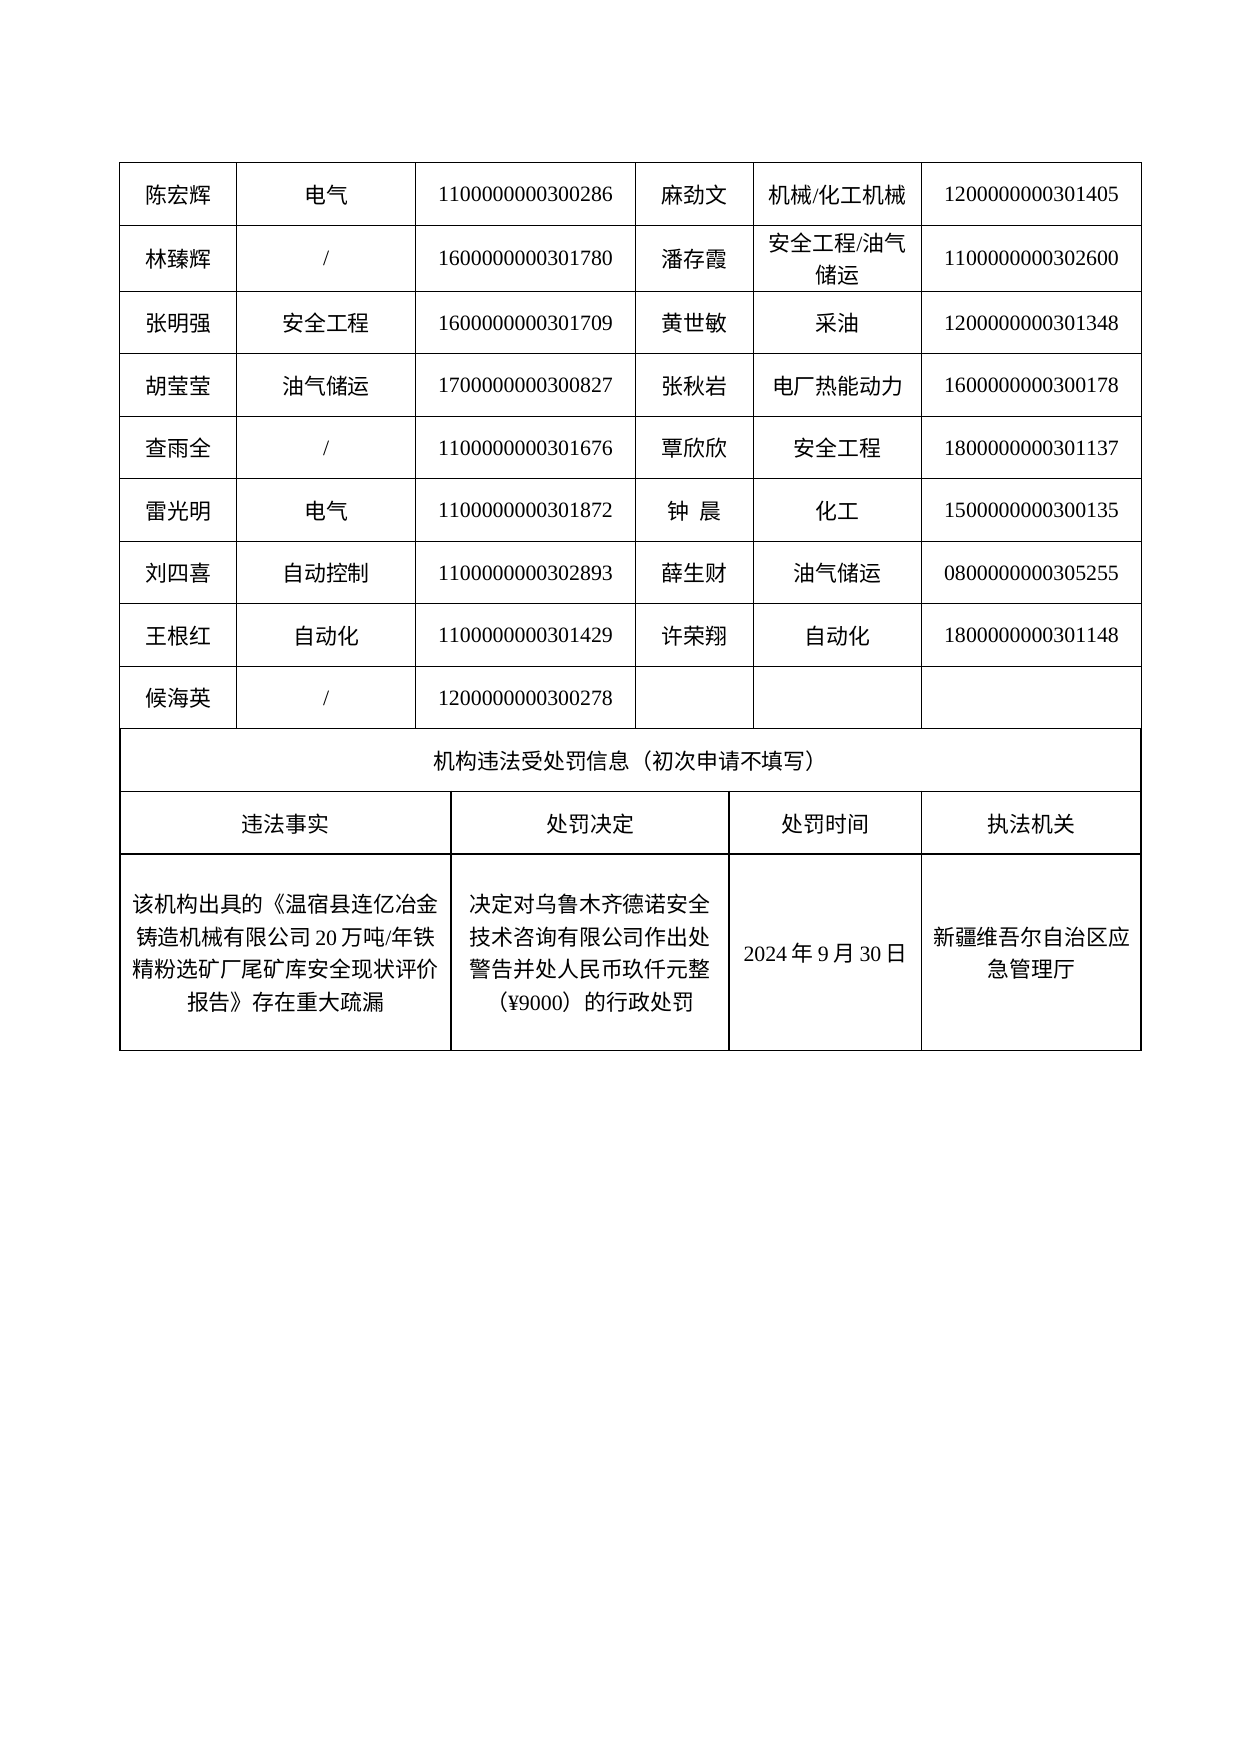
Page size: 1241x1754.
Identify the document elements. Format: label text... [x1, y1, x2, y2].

table_cell 机构违法受处罚信息（初次申请不填写） [121, 729, 1140, 791]
table_cell 1500000000300135 [922, 479, 1141, 541]
table_cell 刘四喜 [120, 542, 236, 603]
table_cell 张秋岩 [636, 354, 753, 416]
table_cell 1100000000302893 [416, 542, 635, 603]
table_cell 1100000000302600 [922, 226, 1141, 291]
table_cell 安全工程/油气储运 [754, 226, 921, 291]
table_cell 许荣翔 [636, 604, 753, 666]
table_cell 1600000000301780 [416, 226, 635, 291]
table_cell 处罚时间 [730, 792, 921, 853]
table_cell / [237, 667, 415, 728]
table_cell 薛生财 [636, 542, 753, 603]
table_cell 1100000000301872 [416, 479, 635, 541]
table_cell [754, 667, 921, 728]
table_cell 油气储运 [237, 354, 415, 416]
table_cell 2024年9月30日 [730, 855, 921, 1049]
table_cell 自动化 [237, 604, 415, 666]
table_cell 雷光明 [120, 479, 236, 541]
table_cell 1700000000300827 [416, 354, 635, 416]
table_cell 1100000000301429 [416, 604, 635, 666]
table_cell 覃欣欣 [636, 417, 753, 478]
table_cell 自动控制 [237, 542, 415, 603]
table_cell 潘存霞 [636, 226, 753, 291]
table_cell 安全工程 [754, 417, 921, 478]
table_cell 林臻辉 [120, 226, 236, 291]
table_cell 决定对乌鲁木齐德诺安全技术咨询有限公司作出处警告并处人民币玖仟元整（¥9000）的行政处罚 [452, 855, 728, 1049]
table_cell 采油 [754, 292, 921, 353]
table_cell 机械/化工机械 [754, 163, 921, 224]
table_cell [922, 667, 1141, 728]
table_cell 1200000000300278 [416, 667, 635, 728]
table_cell [636, 667, 753, 728]
table_cell 化工 [754, 479, 921, 541]
table_cell 执法机关 [922, 792, 1140, 853]
table_cell / [237, 417, 415, 478]
table_cell 安全工程 [237, 292, 415, 353]
table_cell 违法事实 [121, 792, 450, 853]
table_cell 该机构出具的《温宿县连亿冶金铸造机械有限公司20万吨/年铁精粉选矿厂尾矿库安全现状评价报告》存在重大疏漏 [121, 855, 450, 1049]
table_cell 1800000000301137 [922, 417, 1141, 478]
table_cell 1600000000301709 [416, 292, 635, 353]
table_cell 0800000000305255 [922, 542, 1141, 603]
table_cell 1100000000300286 [416, 163, 635, 224]
table_cell 张明强 [120, 292, 236, 353]
table_cell 候海英 [120, 667, 236, 728]
table_cell 电气 [237, 163, 415, 224]
table_cell / [237, 226, 415, 291]
table_cell 1100000000301676 [416, 417, 635, 478]
table_cell 电气 [237, 479, 415, 541]
table_cell 自动化 [754, 604, 921, 666]
table_cell 查雨全 [120, 417, 236, 478]
table_cell 1600000000300178 [922, 354, 1141, 416]
table_cell 电厂热能动力 [754, 354, 921, 416]
table_cell 1200000000301405 [922, 163, 1141, 224]
table_cell 胡莹莹 [120, 354, 236, 416]
table_cell 油气储运 [754, 542, 921, 603]
table_cell 王根红 [120, 604, 236, 666]
table_cell 新疆维吾尔自治区应急管理厅 [922, 855, 1140, 1049]
table_cell 钟 晨 [636, 479, 753, 541]
table_cell 黄世敏 [636, 292, 753, 353]
table_cell 处罚决定 [452, 792, 728, 853]
table_cell 陈宏辉 [120, 163, 236, 224]
table_cell 麻劲文 [636, 163, 753, 224]
table_cell 1800000000301148 [922, 604, 1141, 666]
table_cell 1200000000301348 [922, 292, 1141, 353]
